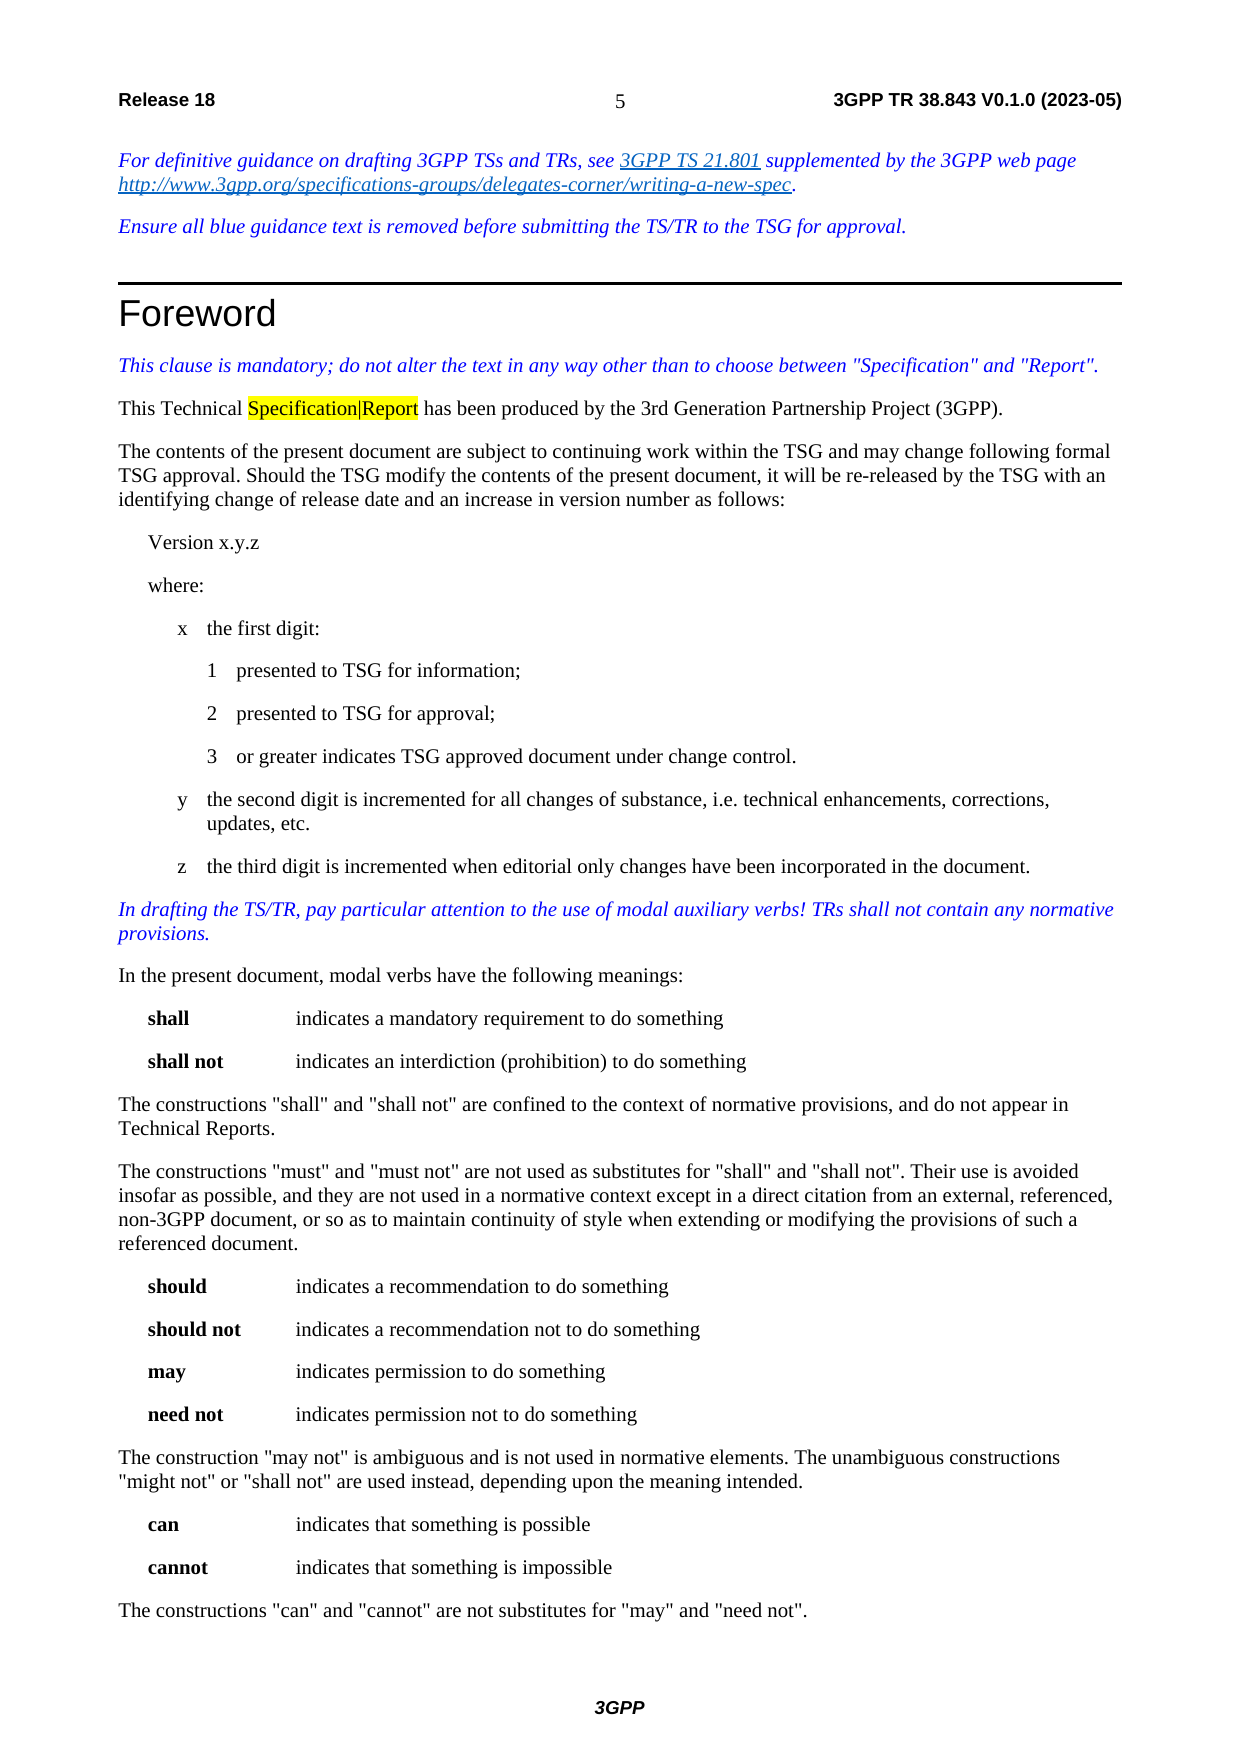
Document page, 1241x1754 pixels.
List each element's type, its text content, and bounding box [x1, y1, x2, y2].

text The constructions "must" and "must not" are not used as substitutes for "shall" and "shall not". Their use is avoided insofar as possible, and they are not used in a normative context except in a direct citation from an external, referenced, non-3GPP document, or so as to maintain continuity of style when extending or modifying the provisions of such a referenced document. [118, 1159, 1122, 1255]
subtitle Foreword [118, 285, 1122, 335]
text The constructions "can" and "cannot" are not substitutes for "may" and "need not". [118, 1597, 1122, 1622]
text The construction "may not" is ambiguous and is not used in normative elements. The unambiguous constructions "might not" or "shall not" are used instead, depending upon the meaning intended. [118, 1445, 1122, 1493]
text 3 or greater indicates TSG approved document under change control. [207, 744, 1122, 768]
text shall not indicates an interdiction (prohibition) to do something [148, 1049, 1122, 1073]
text 1 presented to TSG for information; [207, 658, 1122, 682]
text z the third digit is incremented when editorial only changes have been incorporated in the document. [177, 854, 1122, 878]
text need not indicates permission not to do something [148, 1402, 1122, 1426]
text y the second digit is incremented for all changes of substance, i.e. technical enhancements, corrections, updates, etc. [177, 787, 1122, 835]
text should indicates a recommendation to do something [148, 1274, 1122, 1298]
text x the first digit: [177, 616, 1122, 640]
text Ensure all blue guidance text is removed before submitting the TS/TR to the TSG for approval. [118, 214, 1122, 238]
text In drafting the TS/TR, pay particular attention to the use of modal auxiliary verbs! TRs shall not contain any normative provisions. [118, 897, 1122, 945]
text cannot indicates that something is impossible [148, 1555, 1122, 1579]
text can indicates that something is possible [148, 1512, 1122, 1536]
text Version x.y.z [148, 530, 1122, 554]
text This clause is mandatory; do not alter the text in any way other than to choose between "Specification" and "Report". [118, 353, 1122, 377]
text shall indicates a mandatory requirement to do something [148, 1006, 1122, 1030]
text 2 presented to TSG for approval; [207, 701, 1122, 725]
text should not indicates a recommendation not to do something [148, 1317, 1122, 1341]
text where: [148, 573, 1122, 597]
text The contents of the present document are subject to continuing work within the TSG and may change following formal TSG approval. Should the TSG modify the contents of the present document, it will be re-released by the TSG with an identifying change of release date and an increase in version number as follows: [118, 439, 1122, 511]
text For definitive guidance on drafting 3GPP TSs and TRs, see 3GPP TS 21.801 supplemented by the 3GPP web page http://www.3gpp.org/specifications-groups/delegates-corner/writing-a-new-spec. [118, 147, 1122, 196]
text This Technical Specification|Report has been produced by the 3rd Generation Partnership Project (3GPP). [418, 396, 1122, 420]
text The constructions "shall" and "shall not" are confined to the context of normative provisions, and do not appear in Technical Reports. [118, 1092, 1122, 1140]
text may indicates permission to do something [148, 1359, 1122, 1383]
text In the present document, modal verbs have the following meanings: [118, 963, 1122, 987]
